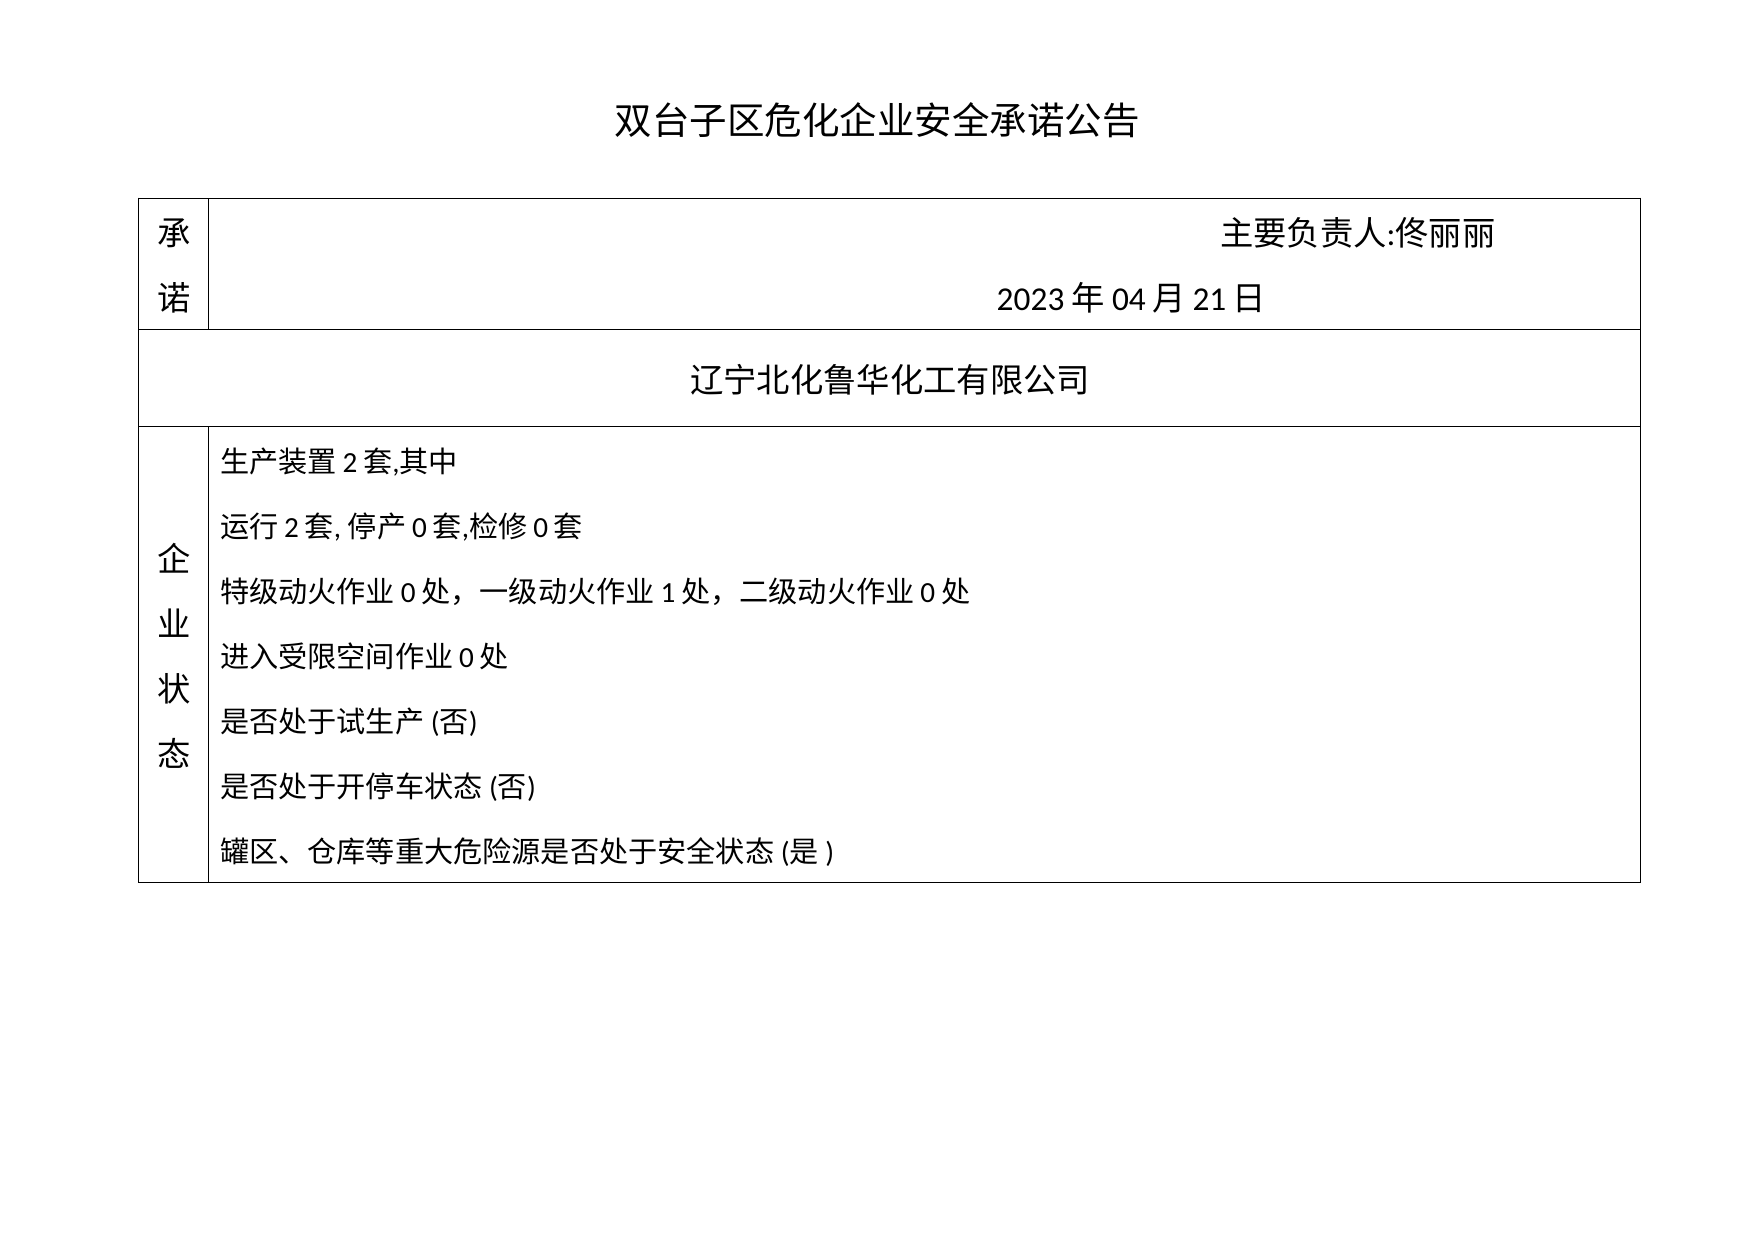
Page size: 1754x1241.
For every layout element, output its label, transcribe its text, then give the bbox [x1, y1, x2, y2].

table_cell 生产装置2套,其中 运行2套, 停产0套,检修0套 特级动火作业0处，一级动火作业1处，二级动火作业0处 进入受限空间作业0处 是否处于试生产 (否) 是否处于开停车状态 (否) 罐区、仓库等重大危险源是否处于安全状态 (是 ) [209, 427, 1640, 882]
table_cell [209, 199, 1640, 329]
table_cell 辽宁北化鲁华化工有限公司 [139, 330, 1640, 426]
table_cell 企业状态 [139, 427, 208, 882]
table_cell 企业承诺 [139, 199, 208, 329]
